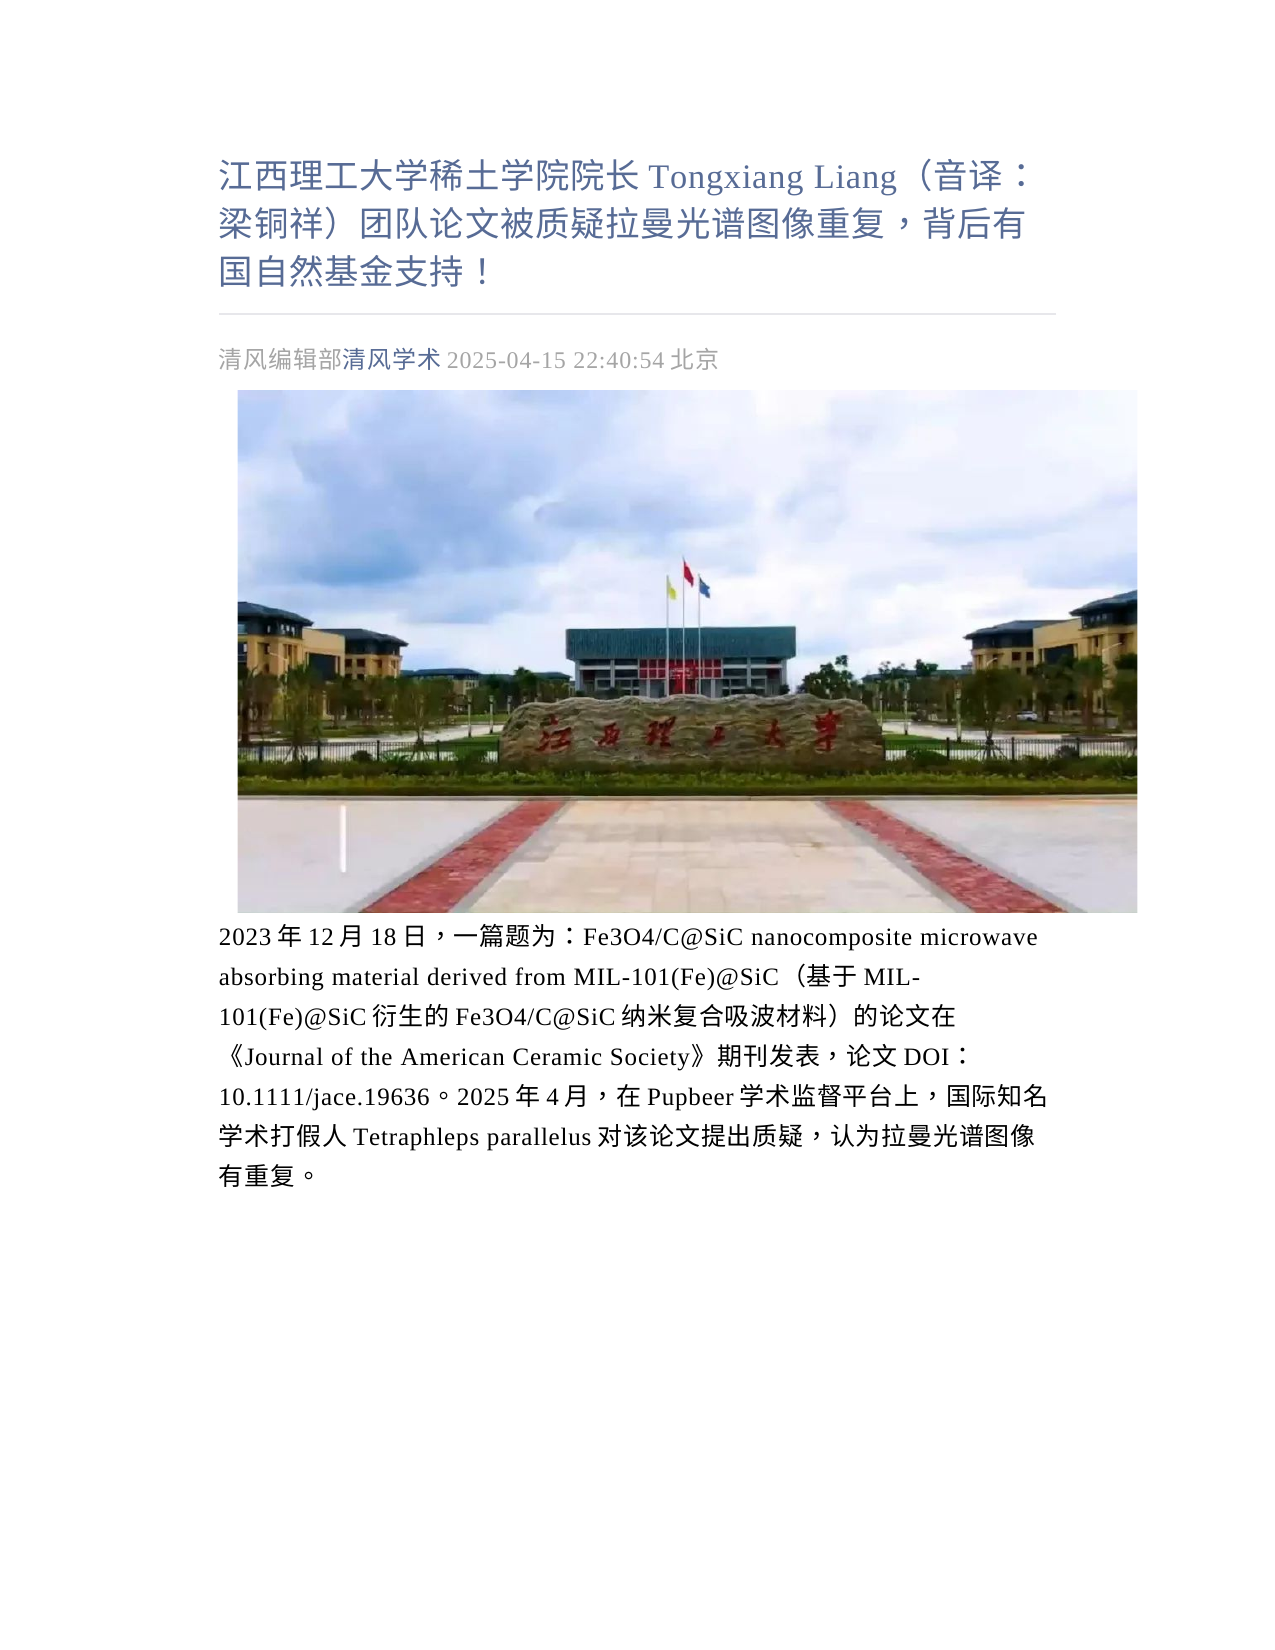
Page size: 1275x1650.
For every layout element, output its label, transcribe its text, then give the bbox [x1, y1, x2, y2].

text 2023年12月18日，一篇题为：Fe3O4/C@SiC nanocomposite microwave absorbing material derived from MIL-101(Fe)@SiC（基于MIL‐101(Fe)@SiC衍生的Fe3O4/C@SiC纳米复合吸波材料）的论文在《Journal of the American Ceramic Society》期刊发表，论文DOI：10.1111/jace.19636。2025年4月，在Pupbeer学术监督平台上，国际知名学术打假人Tetraphleps parallelus对该论文提出质疑，认为拉曼光谱图像有重复。 [219, 912, 1056, 1192]
picture [237, 390, 1138, 913]
title 江西理工大学稀土学院院长Tongxiang Liang（音译：梁铜祥）团队论文被质疑拉曼光谱图像重复，背后有国自然基金支持！ [219, 150, 1056, 313]
list 清风编辑部清风学术2025-04-15 22:40:54北京 [219, 335, 1056, 375]
